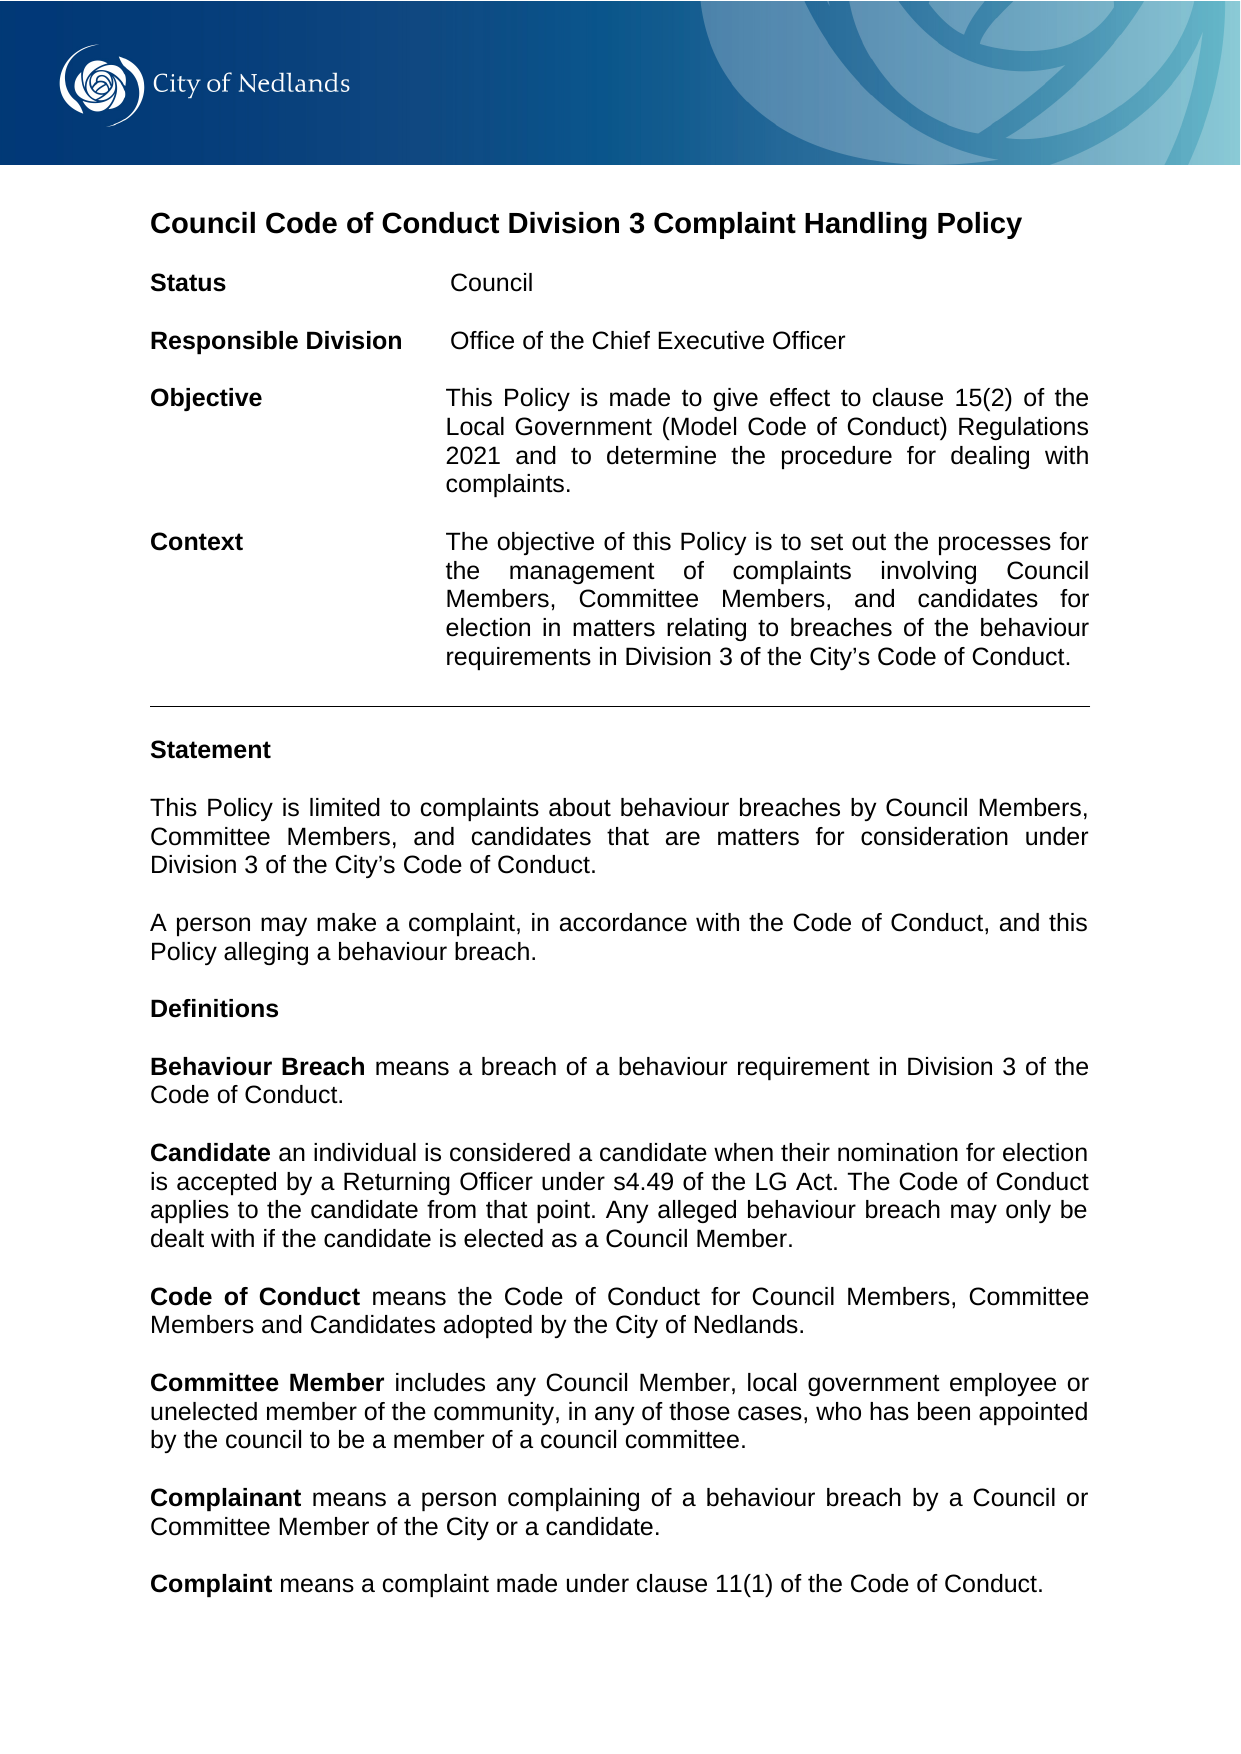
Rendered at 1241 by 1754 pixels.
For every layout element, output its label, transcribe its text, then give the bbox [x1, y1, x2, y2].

text Committee Member includes any Council Member, local government employee or unelected member of the community, in any of those cases, who has been appointed by the council to be a member of a council committee. [150, 1368, 1090, 1454]
text Definitions [150, 994, 1090, 1023]
text Behaviour Breach means a breach of a behaviour requirement in Division 3 of the Code of Conduct. [150, 1052, 1090, 1109]
picture [0, 1, 1241, 165]
subtitle Statement [150, 736, 1169, 764]
text Code of Conduct means the Code of Conduct for Council Members, Committee Members and Candidates adopted by the City of Nedlands. [150, 1282, 1090, 1339]
text Context The objective of this Policy is to set out the processes for the management of complaints involving Council Members, Committee Members, and candidates for election in matters relating to breaches of the behaviour requirements in Division 3 of the City’s Code of Conduct. [150, 527, 1090, 671]
text Objective This Policy is made to give effect to clause 15(2) of the Local Government (Model Code of Conduct) Regulations 2021 and to determine the procedure for dealing with complaints. [150, 383, 1090, 498]
text A person may make a complaint, in accordance with the Code of Conduct, and this Policy alleging a behaviour breach. [150, 908, 1090, 966]
text Responsible Division [150, 326, 1090, 354]
text Status Council [150, 268, 1090, 297]
text Complainant means a person complaining of a behaviour breach by a Council or Committee Member of the City or a candidate. [150, 1483, 1090, 1541]
text Complaint means a complaint made under clause 11(1) of the Code of Conduct. [150, 1569, 1090, 1598]
text This Policy is limited to complaints about behaviour breaches by Council Members, Committee Members, and candidates that are matters for consideration under Division 3 of the City’s Code of Conduct. [150, 793, 1090, 879]
text Council Code of Conduct Division 3 Complaint Handling Policy [150, 206, 1090, 239]
text Candidate an individual is considered a candidate when their nomination for election is accepted by a Returning Officer under s4.49 of the LG Act. The Code of Conduct applies to the candidate from that point. Any alleged behaviour breach may only be dealt with if the candidate is elected as a Council Member. [150, 1138, 1090, 1253]
